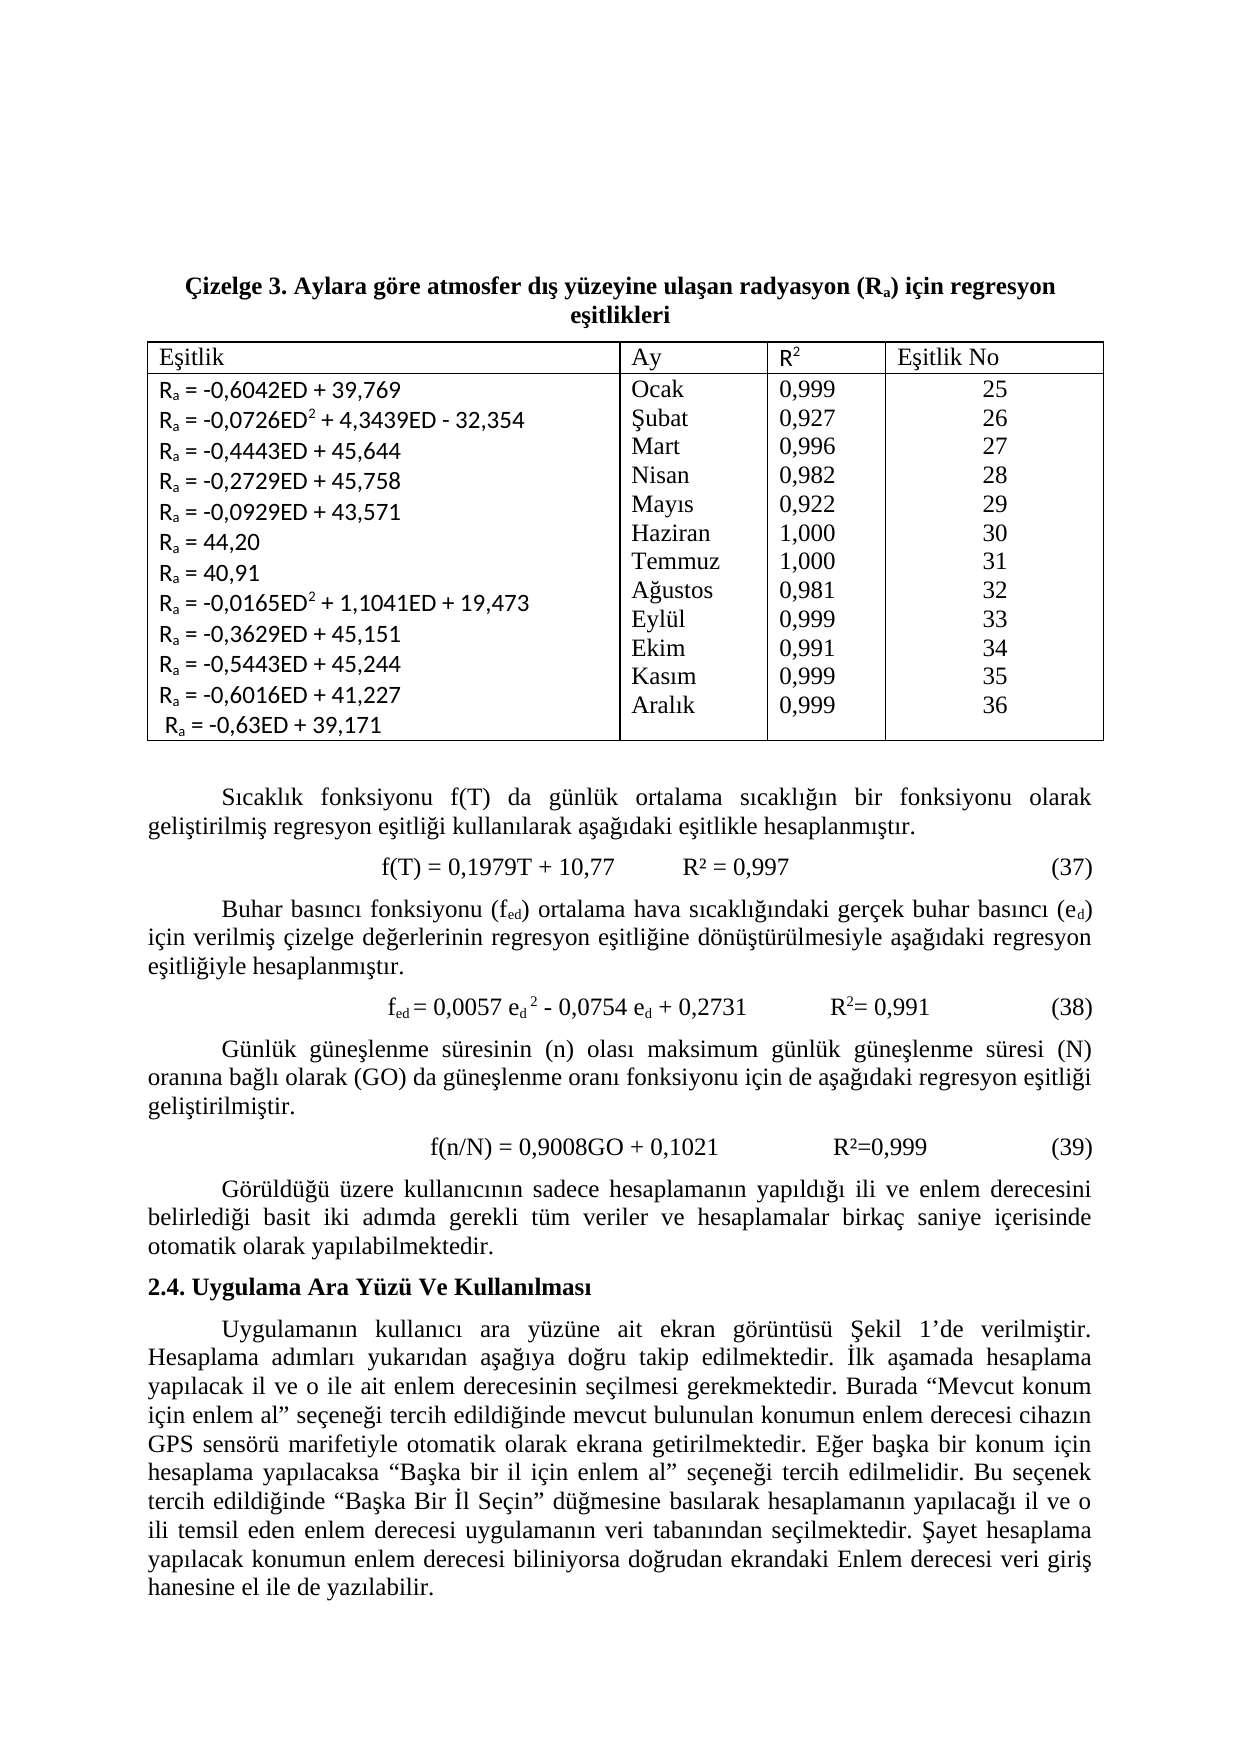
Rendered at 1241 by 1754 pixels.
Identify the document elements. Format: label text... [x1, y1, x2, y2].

table_cell Ra = -0,6042ED + 39,769 Ra = -0,0726ED2 + 4,3439ED - 32,354 Ra = -0,4443ED + 45,644 Ra = -0,2729ED + 45,758 Ra = -0,0929ED + 43,571 Ra = 44,20 Ra = 40,91 Ra = -0,0165ED2 + 1,1041ED + 19,473 Ra = -0,3629ED + 45,151 Ra = -0,5443ED + 45,244 Ra = -0,6016ED + 41,227 Ra = -0,63ED + 39,171 [148, 374, 619, 740]
text Sıcaklık fonksiyonu f(T) da günlük ortalama sıcaklığın bir fonksiyonu olarak geliştirilmiş regresyon eşitliği kullanılarak aşağıdaki eşitlikle hesaplanmıştır. [148, 782, 1093, 840]
text Uygulamanın kullanıcı ara yüzüne ait ekran görüntüsü Şekil 1’de verilmiştir. Hesaplama adımları yukarıdan aşağıya doğru takip edilmektedir. İlk aşamada hesaplama yapılacak il ve o ile ait enlem derecesinin seçilmesi gerekmektedir. Burada “Mevcut konum için enlem al” seçeneği tercih edildiğinde mevcut bulunulan konumun enlem derecesi cihazın GPS sensörü marifetiyle otomatik olarak ekrana getirilmektedir. Eğer başka bir konum için hesaplama yapılacaksa “Başka bir il için enlem al” seçeneği tercih edilmelidir. Bu seçenek tercih edildiğinde “Başka Bir İl Seçin” düğmesine basılarak hesaplamanın yapılacağı il ve o ili temsil eden enlem derecesi uygulamanın veri tabanından seçilmektedir. Şayet hesaplama yapılacak konumun enlem derecesi biliniyorsa doğrudan ekrandaki Enlem derecesi veri giriş hanesine el ile de yazılabilir. [148, 1314, 1093, 1601]
text 2.4. Uygulama Ara Yüzü Ve Kullanılması [148, 1272, 1093, 1301]
text f(T) = 0,1979T + 10,77 R² = 0,997 (37) [148, 852, 1093, 881]
text Buhar basıncı fonksiyonu (fed) ortalama hava sıcaklığındaki gerçek buhar basıncı (ed) için verilmiş çizelge değerlerinin regresyon eşitliğine dönüştürülmesiyle aşağıdaki regresyon eşitliğiyle hesaplanmıştır. [148, 894, 1093, 980]
table_cell 0,999 0,927 0,996 0,982 0,922 1,000 1,000 0,981 0,999 0,991 0,999 0,999 [768, 374, 885, 740]
table_header Eşitlik No [886, 343, 1103, 373]
text f(n/N) = 0,9008GO + 0,1021 R²=0,999 (39) [148, 1132, 1093, 1161]
table_cell 25 26 27 28 29 30 31 32 33 34 35 36 [886, 374, 1103, 740]
text Günlük güneşlenme süresinin (n) olası maksimum günlük güneşlenme süresi (N) oranına bağlı olarak (GO) da güneşlenme oranı fonksiyonu için de aşağıdaki regresyon eşitliği geliştirilmiştir. [148, 1034, 1093, 1120]
table_header R2 [768, 343, 885, 373]
table_header Ay [621, 343, 767, 373]
table_header Eşitlik [148, 343, 619, 373]
text Çizelge 3. Aylara göre atmosfer dış yüzeyine ulaşan radyasyon (Ra) için regresyon eşitlikleri [148, 271, 1093, 329]
table_cell Ocak Şubat Mart Nisan Mayıs Haziran Temmuz Ağustos Eylül Ekim Kasım Aralık [621, 374, 767, 740]
text Görüldüğü üzere kullanıcının sadece hesaplamanın yapıldığı ili ve enlem derecesini belirlediği basit iki adımda gerekli tüm veriler ve hesaplamalar birkaç saniye içerisinde otomatik olarak yapılabilmektedir. [148, 1174, 1093, 1260]
text fed = 0,0057 ed 2 - 0,0754 ed + 0,2731 R2= 0,991 (38) [148, 992, 1093, 1021]
